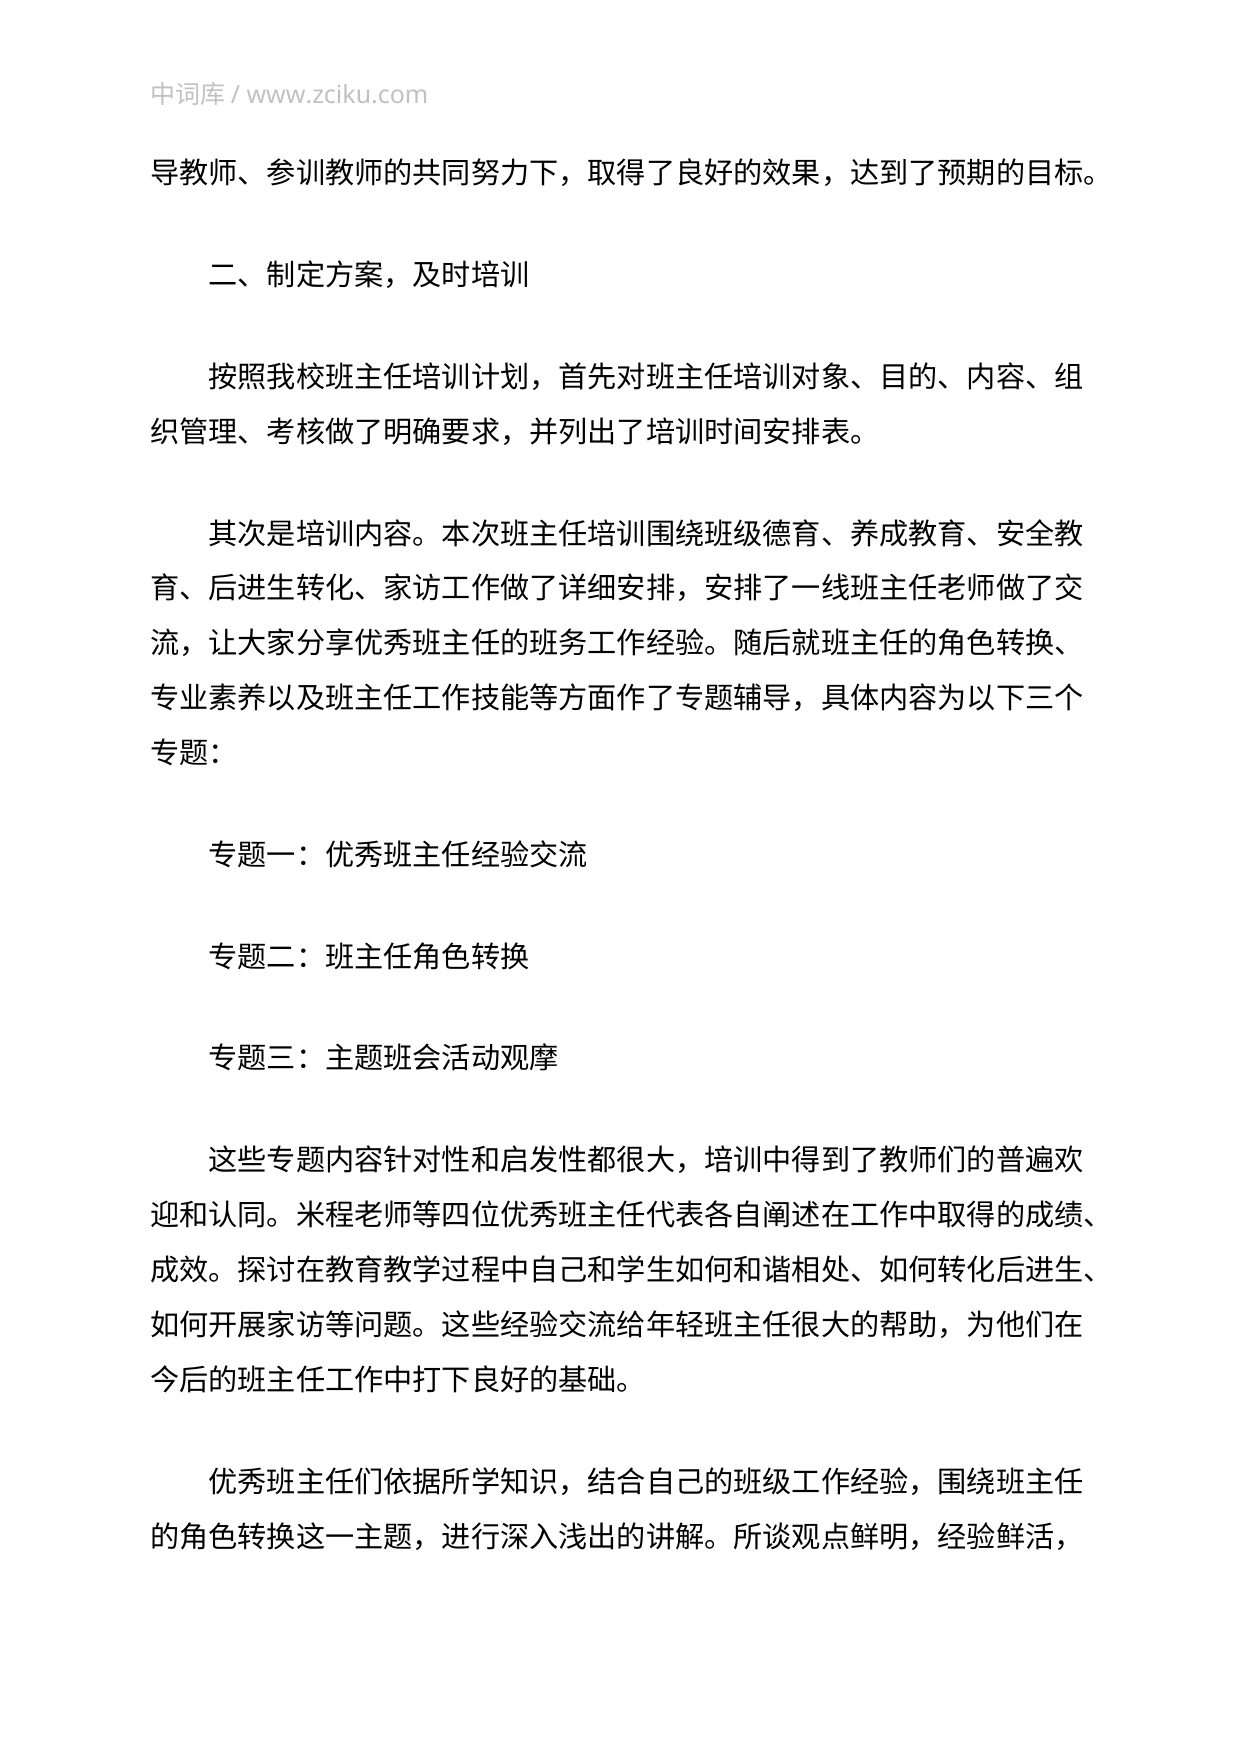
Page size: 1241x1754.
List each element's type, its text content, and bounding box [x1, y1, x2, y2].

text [150, 1458, 1090, 1555]
text 其次是培训内容。本次班主任培训围绕班级德育、养成教育、安全教育、后进生转化、家访工作做了详细安排，安排了一线班主任老师做了交流，让大家分享优秀班主任的班务工作经验。随后就班主任的角色转换、专业素养以及班主任工作技能等方面作了专题辅导，具体内容为以下三个专题： [150, 510, 1090, 772]
text 二、制定方案，及时培训 [150, 252, 1090, 294]
text 专题一：优秀班主任经验交流 [150, 832, 1090, 874]
text 专题二：班主任角色转换 [150, 933, 1090, 976]
text 这些专题内容针对性和启发性都很大，培训中得到了教师们的普遍欢迎和认同。米程老师等四位优秀班主任代表各自阐述在工作中取得的成绩、成效。探讨在教育教学过程中自己和学生如何和谐相处、如何转化后进生、如何开展家访等问题。这些经验交流给年轻班主任很大的帮助，为他们在今后的班主任工作中打下良好的基础。 [150, 1137, 1090, 1399]
text 专题三：主题班会活动观摩 [150, 1035, 1090, 1077]
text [150, 150, 1090, 192]
text 按照我校班主任培训计划，首先对班主任培训对象、目的、内容、组织管理、考核做了明确要求，并列出了培训时间安排表。 [150, 353, 1090, 451]
